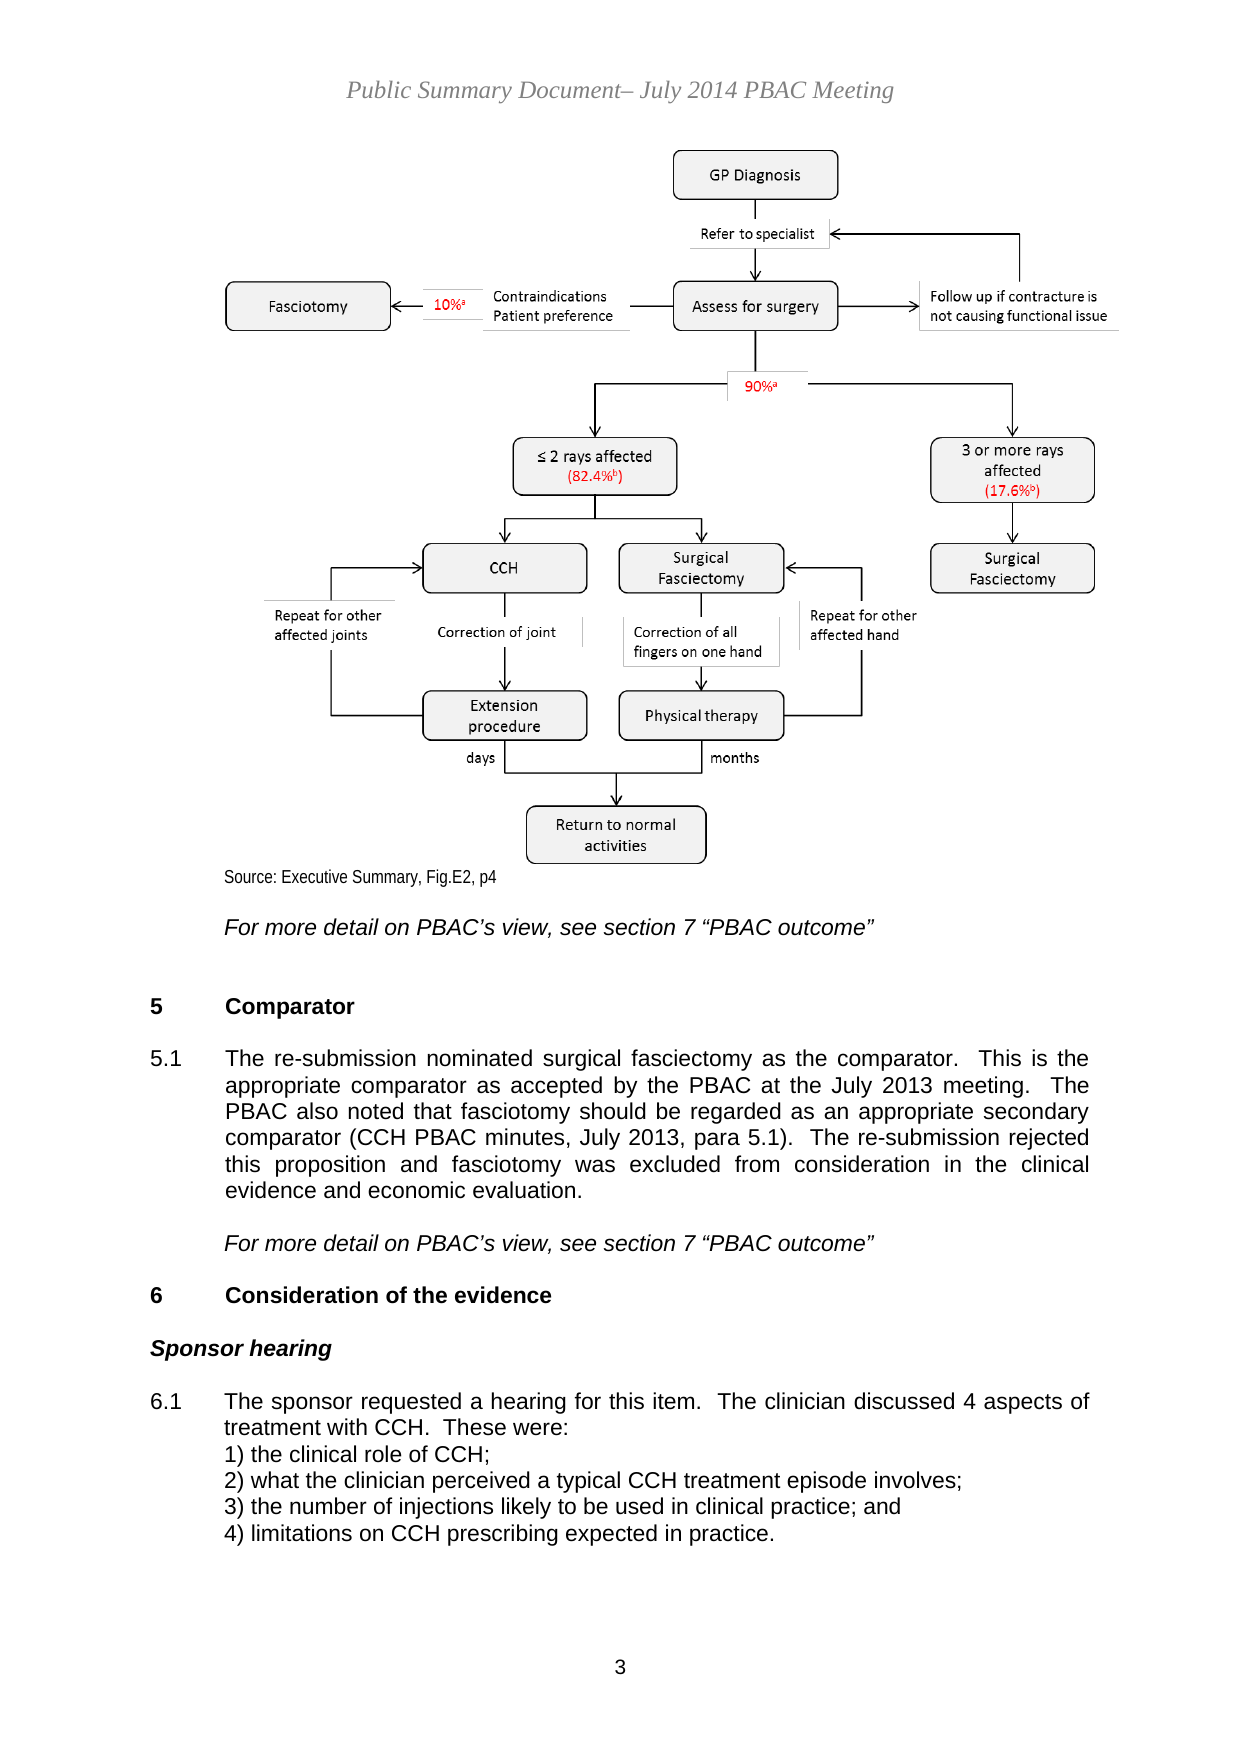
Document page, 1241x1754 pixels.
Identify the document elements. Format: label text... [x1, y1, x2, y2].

list 2) what the clinician perceived a typical CCH treatment episode involves; [224, 1467, 1090, 1493]
text Sponsor hearing [150, 1335, 1090, 1362]
list Comparator [150, 993, 1090, 1019]
list 3) the number of injections likely to be used in clinical practice; and [224, 1493, 1090, 1520]
text Source: Executive Summary, Fig.E2, p4 [150, 866, 1090, 887]
picture [225, 150, 1119, 866]
list The sponsor requested a hearing for this item. The clinician discussed 4 aspects of treatment with CCH. These were: [150, 1388, 1090, 1441]
list For more detail on PBAC’s view, see section 7 “PBAC outcome” [224, 913, 1090, 940]
list 4) limitations on CCH prescribing expected in practice. [224, 1520, 1090, 1546]
list Consideration of the evidence [150, 1282, 1090, 1309]
list For more detail on PBAC’s view, see section 7 “PBAC outcome” [224, 1230, 1090, 1256]
list The re-submission nominated surgical fasciectomy as the comparator. This is the appropriate comparator as accepted by the PBAC at the July 2013 meeting. The PBAC also noted that fasciotomy should be regarded as an appropriate secondary comparator (CCH PBAC minutes, July 2013, para 5.1). The re-submission rejected this proposition and fasciotomy was excluded from consideration in the clinical evidence and economic evaluation. [150, 1045, 1090, 1203]
list 1) the clinical role of CCH; [224, 1441, 1090, 1467]
